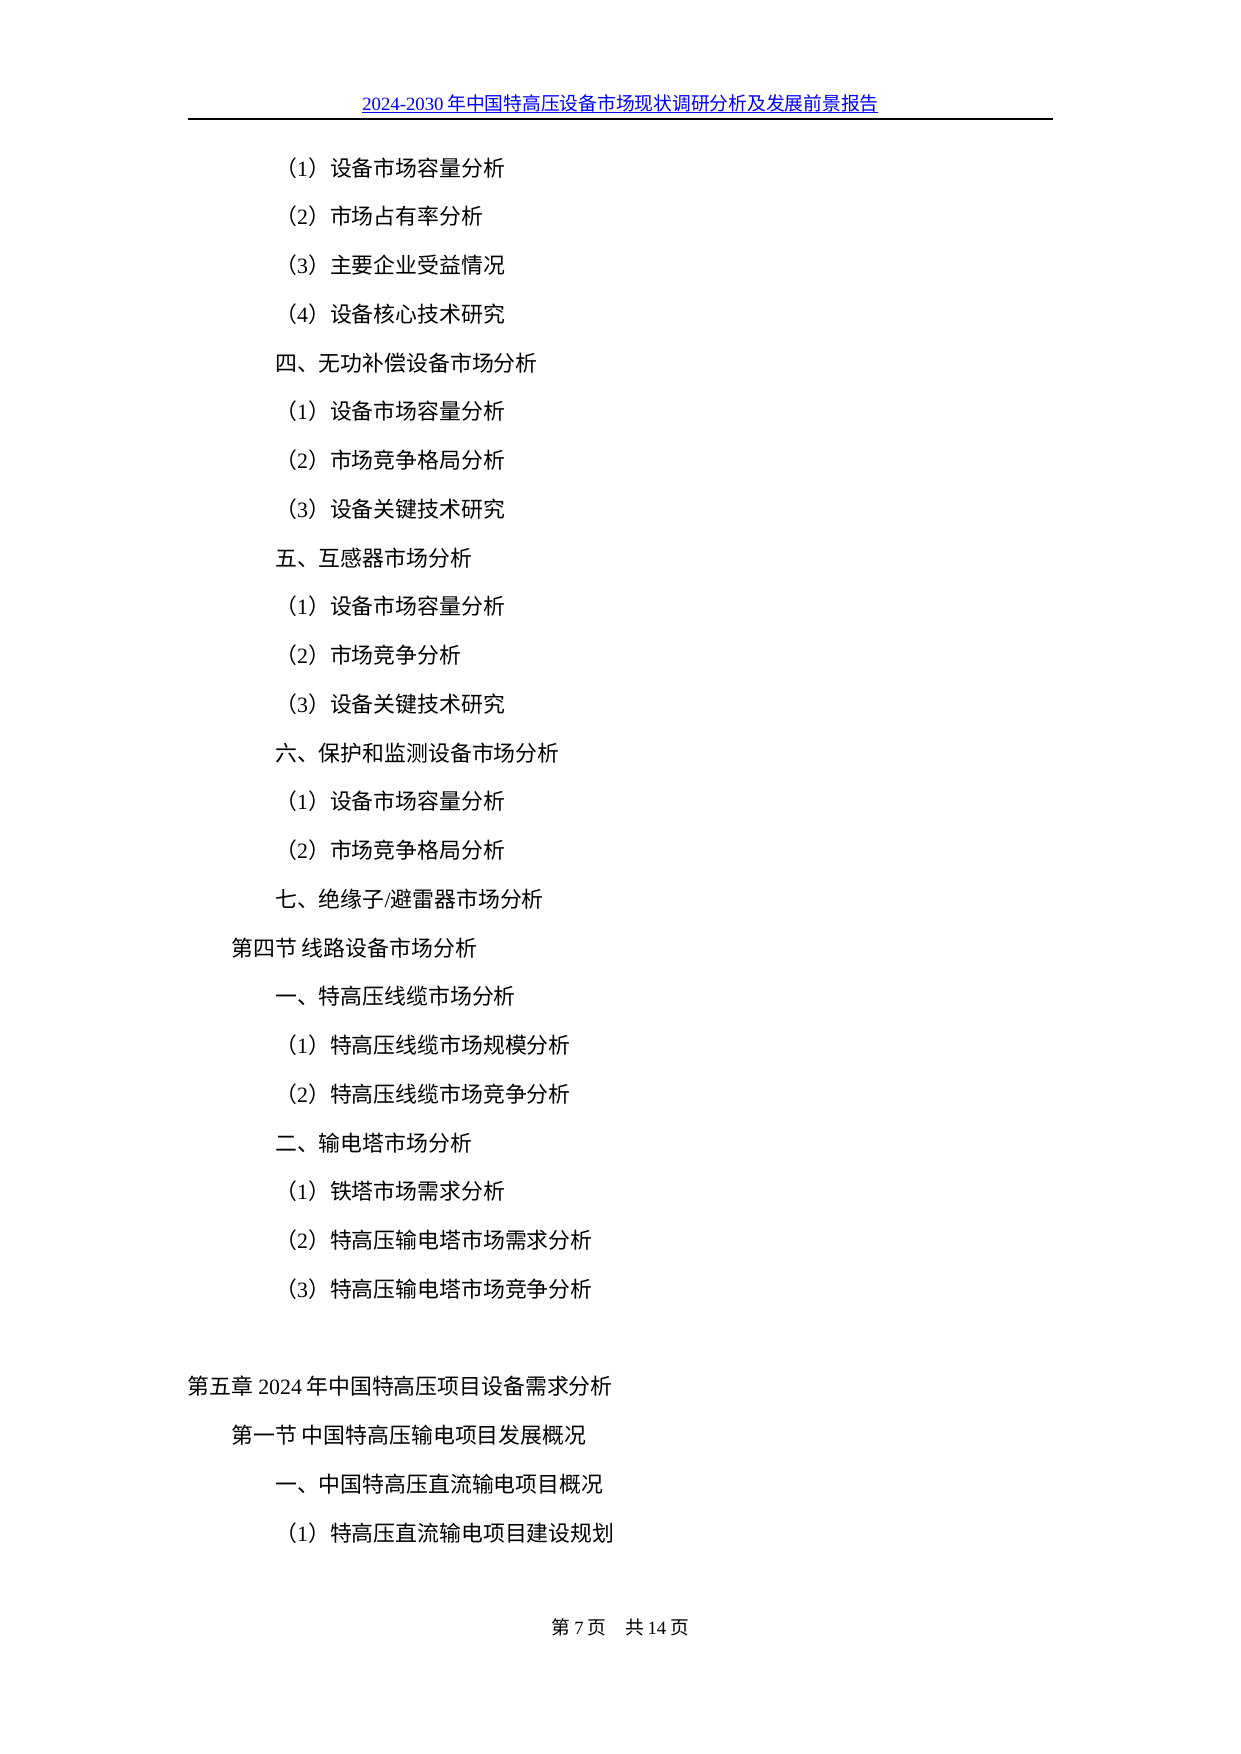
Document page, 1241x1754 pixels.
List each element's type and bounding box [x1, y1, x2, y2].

text [187, 150, 1053, 1548]
